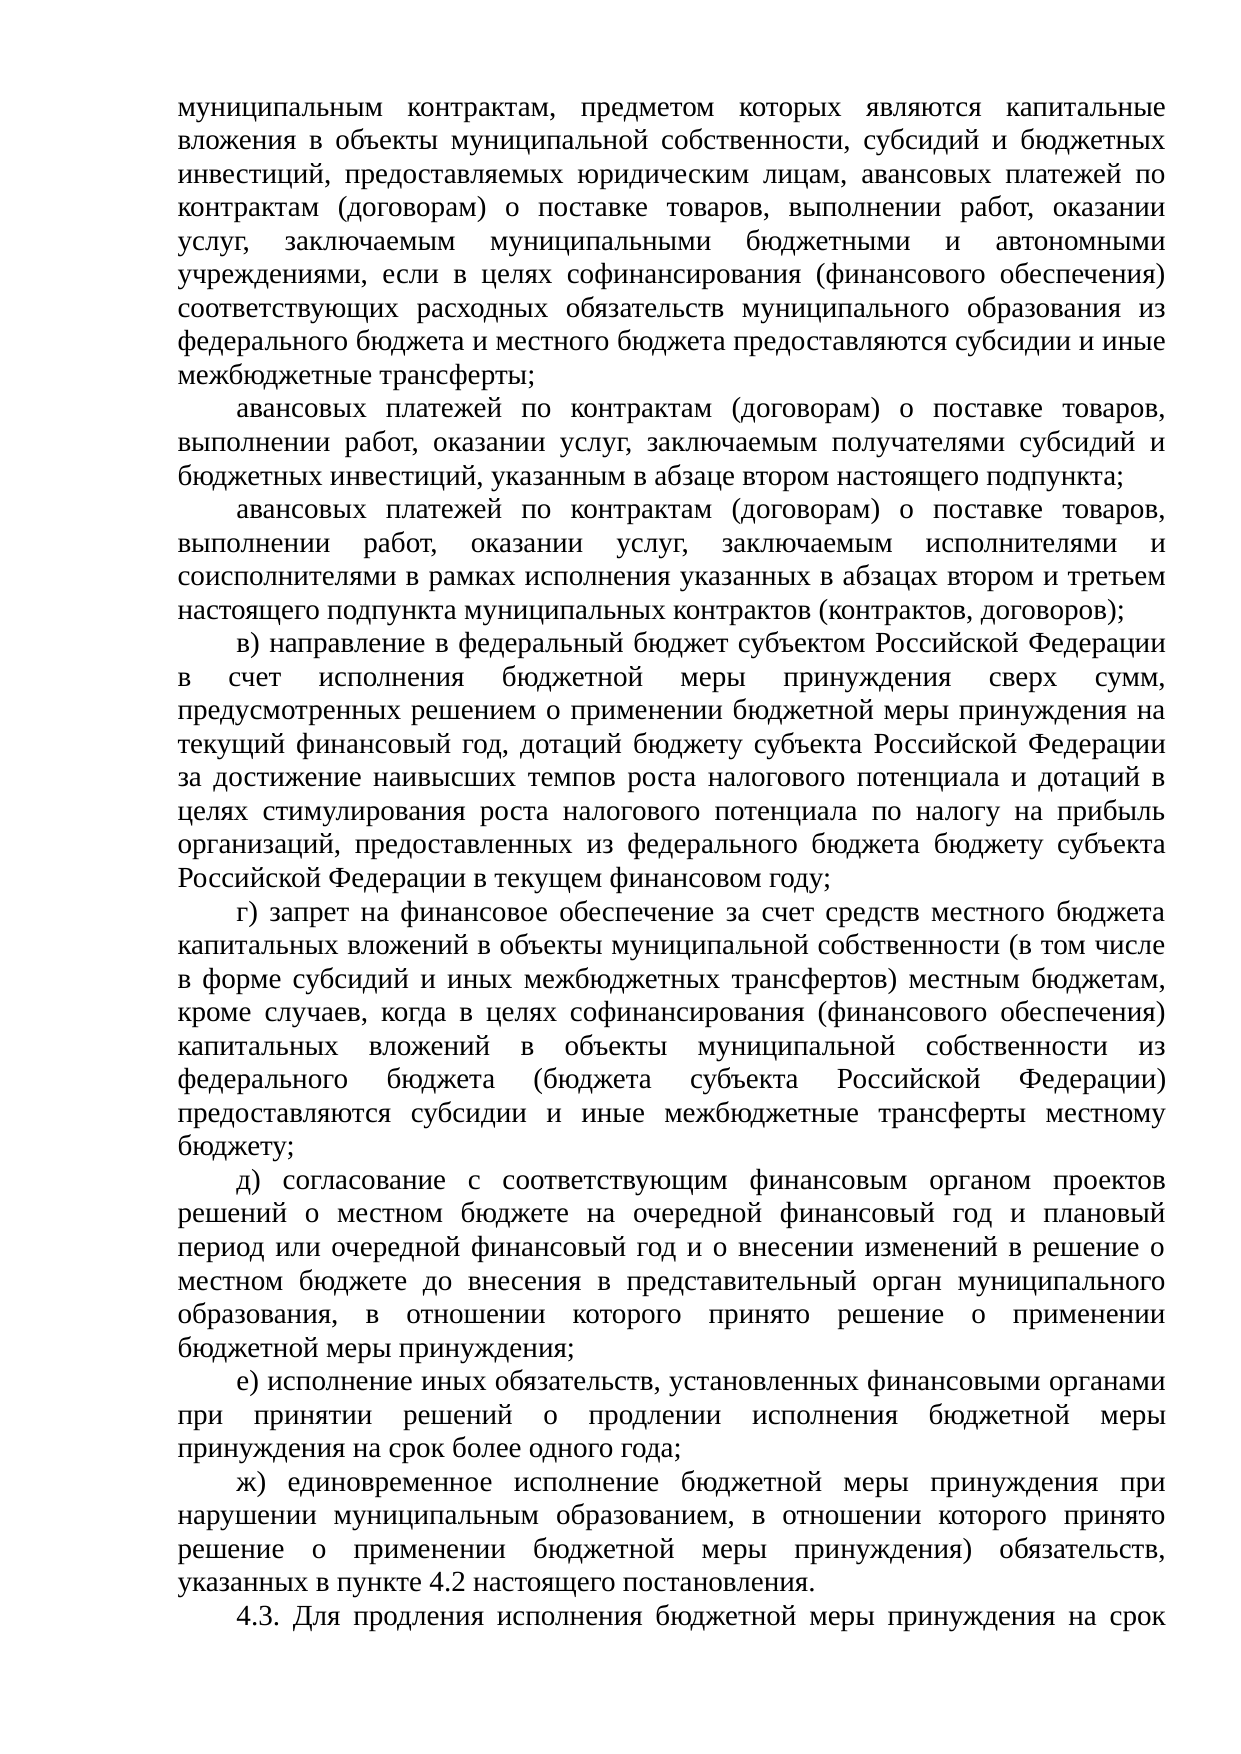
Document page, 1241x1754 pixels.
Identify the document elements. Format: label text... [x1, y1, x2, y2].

text в) направление в федеральный бюджет субъектом Российской Федерации в счет исполнения бюджетной меры принуждения сверх сумм, предусмотренных решением о применении бюджетной меры принуждения на текущий финансовый год, дотаций бюджету субъекта Российской Федерации за достижение наивысших темпов роста налогового потенциала и дотаций в целях стимулирования роста налогового потенциала по налогу на прибыль организаций, предоставленных из федерального бюджета бюджету субъекта Российской Федерации в текущем финансовом году; [177, 625, 1166, 894]
text ж) единовременное исполнение бюджетной меры принуждения при нарушении муниципальным образованием, в отношении которого принято решение о применении бюджетной меры принуждения) обязательств, указанных в пункте 4.2 настоящего постановления. [177, 1464, 1166, 1598]
text авансовых платежей по контрактам (договорам) о поставке товаров, выполнении работ, оказании услуг, заключаемым исполнителями и соисполнителями в рамках исполнения указанных в абзацах втором и третьем настоящего подпункта муниципальных контрактов (контрактов, договоров); [177, 491, 1166, 625]
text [177, 89, 1166, 391]
text д) согласование с соответствующим финансовым органом проектов решений о местном бюджете на очередной финансовый год и плановый период или очередной финансовый год и о внесении изменений в решение о местном бюджете до внесения в представительный орган муниципального образования, в отношении которого принято решение о применении бюджетной меры принуждения; [177, 1162, 1166, 1363]
text е) исполнение иных обязательств, установленных финансовыми органами при принятии решений о продлении исполнения бюджетной меры принуждения на срок более одного года; [177, 1363, 1166, 1464]
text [177, 1598, 1166, 1632]
text авансовых платежей по контрактам (договорам) о поставке товаров, выполнении работ, оказании услуг, заключаемым получателями субсидий и бюджетных инвестиций, указанным в абзаце втором настоящего подпункта; [177, 391, 1166, 491]
text г) запрет на финансовое обеспечение за счет средств местного бюджета капитальных вложений в объекты муниципальной собственности (в том числе в форме субсидий и иных межбюджетных трансфертов) местным бюджетам, кроме случаев, когда в целях софинансирования (финансового обеспечения) капитальных вложений в объекты муниципальной собственности из федерального бюджета (бюджета субъекта Российской Федерации) предоставляются субсидии и иные межбюджетные трансферты местному бюджету; [177, 894, 1166, 1162]
